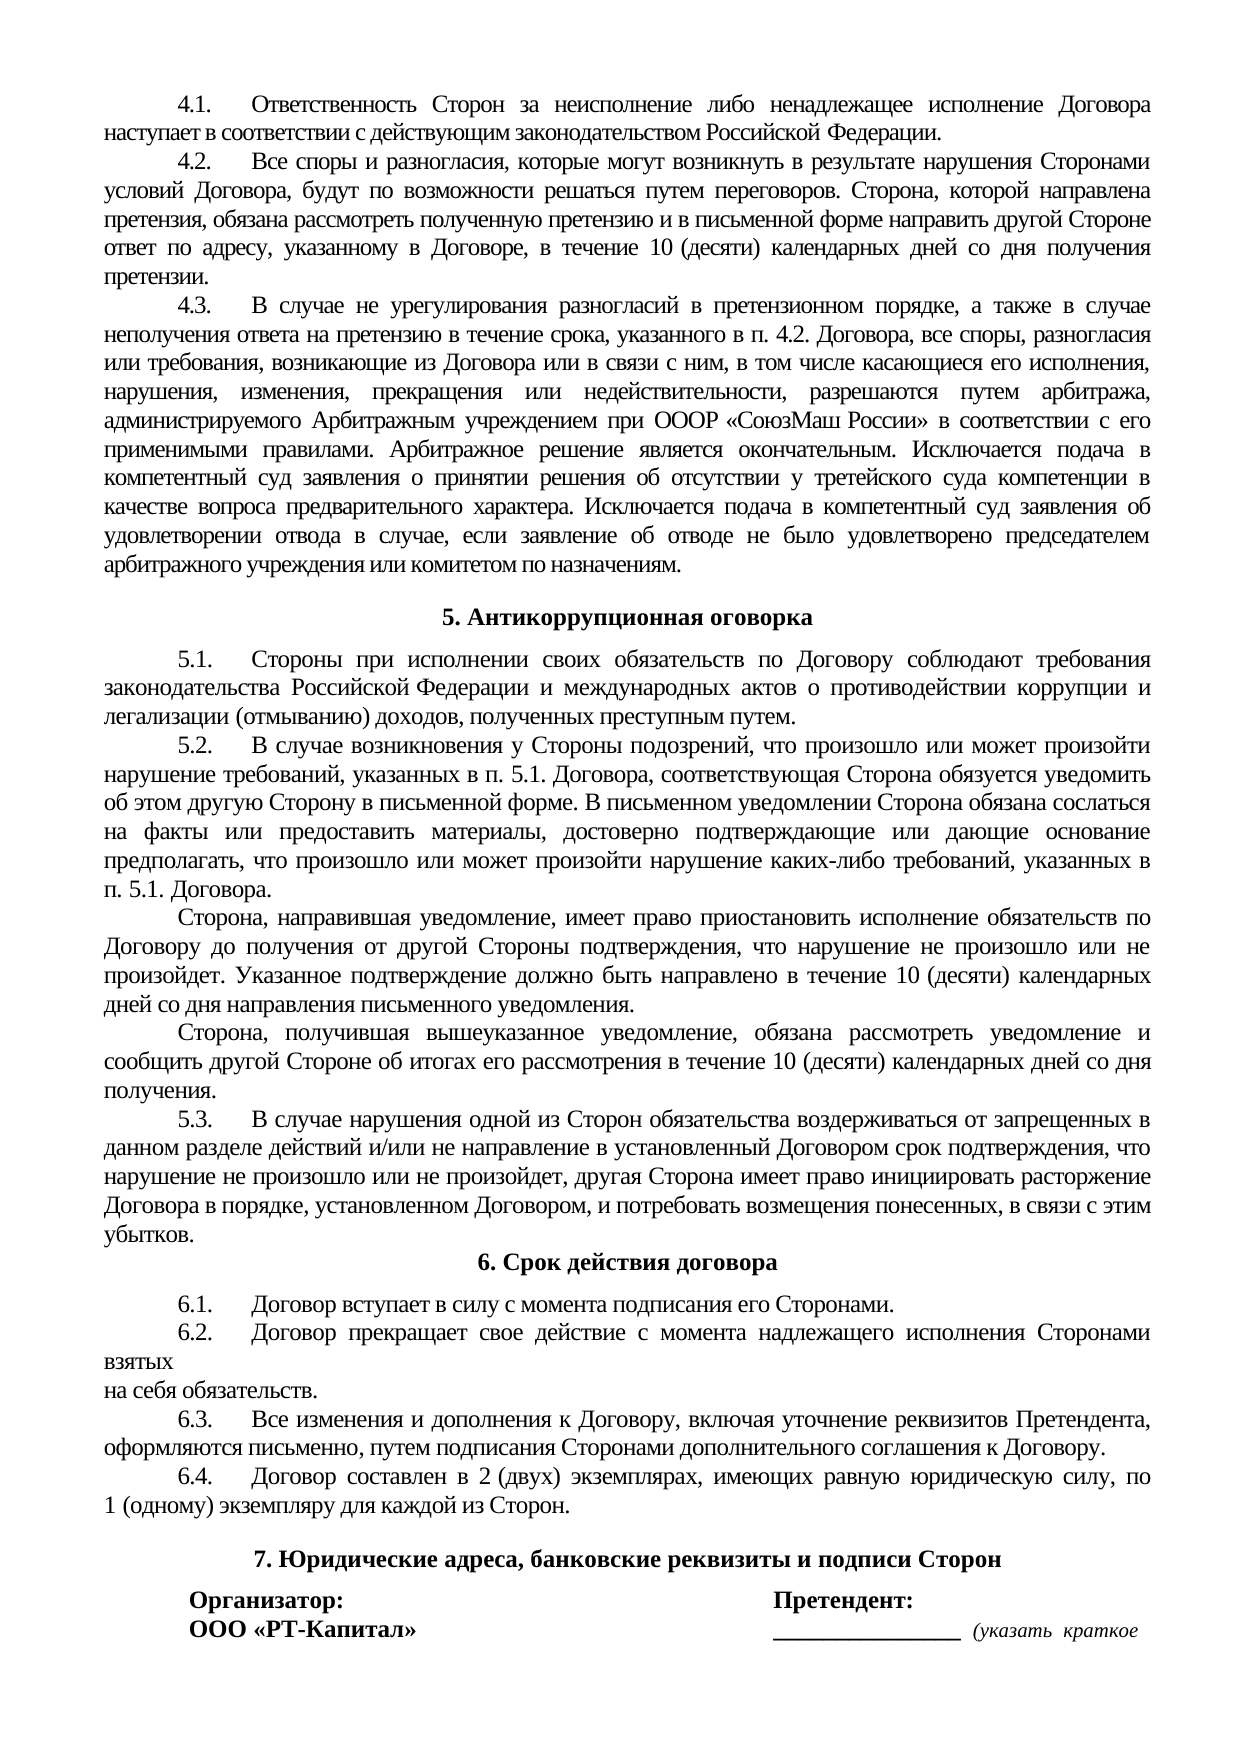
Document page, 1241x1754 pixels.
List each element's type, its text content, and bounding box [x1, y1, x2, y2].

list Антикоррупционная оговорка [103, 602, 1152, 631]
list Юридические адреса, банковские реквизиты и подписи Сторон [103, 1544, 1152, 1572]
list В случае возникновения у Стороны подозрений, что произошло или может произойти нарушение требований, указанных в п. 5.1. Договора, соответствующая Сторона обязуется уведомить об этом другую Сторону в письменной форме. В письменном уведомлении Сторона обязана сослаться на факты или предоставить материалы, достоверно подтверждающие или дающие основание предполагать, что произошло или может произойти нарушение каких-либо требований, указанных в п. 5.1. Договора. [103, 730, 1152, 902]
list Договор прекращает свое действие с момента надлежащего исполнения Сторонами взятых на себя обязательств. [103, 1317, 1152, 1404]
list В случае нарушения одной из Сторон обязательства воздерживаться от запрещенных в данном разделе действий и/или не направление в установленный Договором срок подтверждения, что нарушение не произошло или не произойдет, другая Сторона имеет право инициировать расторжение Договора в порядке, установленном Договором, и потребовать возмещения понесенных, в связи с этим убытков. [103, 1104, 1152, 1247]
table_header Организатор: [104, 1585, 688, 1614]
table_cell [688, 1614, 1152, 1642]
list Стороны при исполнении своих обязательств по Договору соблюдают требования законодательства Российской Федерации и международных актов о противодействии коррупции и легализации (отмыванию) доходов, полученных преступным путем. [103, 644, 1152, 730]
list Сторона, получившая вышеуказанное уведомление, обязана рассмотреть уведомление и сообщить другой Стороне об итогах его рассмотрения в течение 10 (десяти) календарных дней со дня получения. [103, 1017, 1152, 1104]
list Договор составлен в 2 (двух) экземплярах, имеющих равную юридическую силу, по 1 (одному) экземпляру для каждой из Сторон. [103, 1461, 1152, 1519]
list Срок действия договора [103, 1247, 1152, 1276]
list Договор вступает в силу с момента подписания его Сторонами. [103, 1289, 1152, 1317]
list Ответственность Сторон за неисполнение либо ненадлежащее исполнение Договора наступает в соответствии с действующим законодательством Российской Федерации. [103, 89, 1152, 146]
list Все споры и разногласия, которые могут возникнуть в результате нарушения Сторонами условий Договора, будут по возможности решаться путем переговоров. Сторона, которой направлена претензия, обязана рассмотреть полученную претензию и в письменной форме направить другой Стороне ответ по адресу, указанному в Договоре, в течение 10 (десяти) календарных дней со дня получения претензии. [103, 146, 1152, 290]
list Все изменения и дополнения к Договору, включая уточнение реквизитов Претендента, оформляются письменно, путем подписания Сторонами дополнительного соглашения к Договору. [103, 1404, 1152, 1461]
list Сторона, направившая уведомление, имеет право приостановить исполнение обязательств по Договору до получения от другой Стороны подтверждения, что нарушение не произошло или не произойдет. Указанное подтверждение должно быть направлено в течение 10 (десяти) календарных дней со дня направления письменного уведомления. [103, 902, 1152, 1017]
table_cell ООО «РТ-Капитал» [104, 1614, 688, 1642]
list В случае не урегулирования разногласий в претензионном порядке, а также в случае неполучения ответа на претензию в течение срока, указанного в п. 4.2. Договора, все споры, разногласия или требования, возникающие из Договора или в связи с ним, в том числе касающиеся его исполнения, нарушения, изменения, прекращения или недействительности, разрешаются путем арбитража, администрируемого Арбитражным учреждением при ОООР «СоюзМаш России» в соответствии с его применимыми правилами. Арбитражное решение является окончательным. Исключается подача в компетентный суд заявления о принятии решения об отсутствии у третейского суда компетенции в качестве вопроса предварительного характера. Исключается подача в компетентный суд заявления об удовлетворении отвода в случае, если заявление об отводе не было удовлетворено председателем арбитражного учреждения или комитетом по назначениям. [103, 290, 1152, 577]
table_header Претендент: [688, 1585, 1152, 1614]
